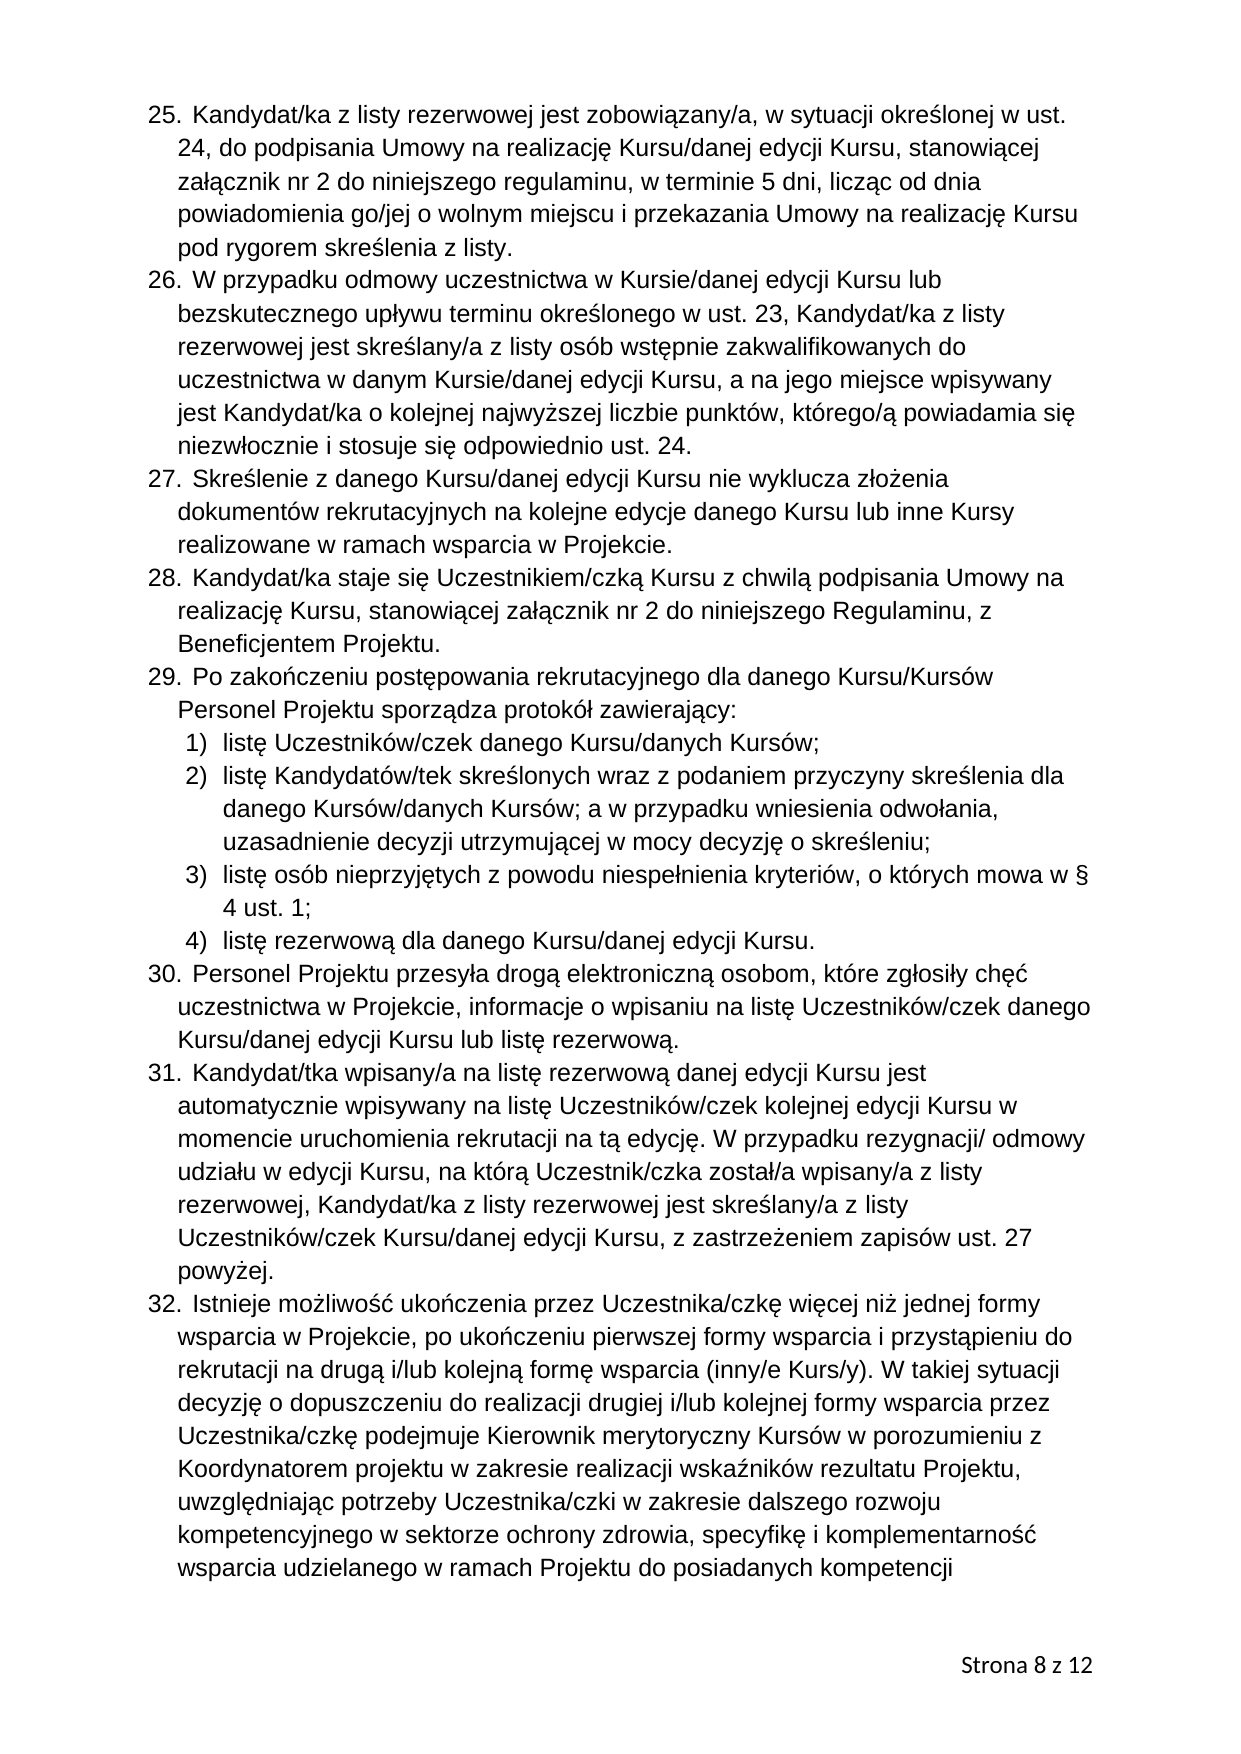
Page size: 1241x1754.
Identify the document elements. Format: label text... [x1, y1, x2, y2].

list listę Uczestników/czek danego Kursu/danych Kursów; [185, 728, 1093, 757]
list Personel Projektu przesyła drogą elektroniczną osobom, które zgłosiły chęć uczestnictwa w Projekcie, informacje o wpisaniu na listę Uczestników/czek danego Kursu/danej edycji Kursu lub listę rezerwową. [148, 959, 1093, 1054]
list Skreślenie z danego Kursu/danej edycji Kursu nie wyklucza złożenia dokumentów rekrutacyjnych na kolejne edycje danego Kursu lub inne Kursy realizowane w ramach wsparcia w Projekcie. [148, 464, 1093, 558]
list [148, 1289, 1093, 1582]
list listę Kandydatów/tek skreślonych wraz z podaniem przyczyny skreślenia dla danego Kursów/danych Kursów; a w przypadku wniesienia odwołania, uzasadnienie decyzji utrzymującej w mocy decyzję o skreśleniu; [185, 761, 1093, 856]
list Kandydat/ka staje się Uczestnikiem/czką Kursu z chwilą podpisania Umowy na realizację Kursu, stanowiącej załącznik nr 2 do niniejszego Regulaminu, z Beneficjentem Projektu. [148, 563, 1093, 657]
list Po zakończeniu postępowania rekrutacyjnego dla danego Kursu/Kursów Personel Projektu sporządza protokół zawierający: [148, 662, 1093, 723]
list W przypadku odmowy uczestnictwa w Kursie/danej edycji Kursu lub bezskutecznego upływu terminu określonego w ust. 23, Kandydat/ka z listy rezerwowej jest skreślany/a z listy osób wstępnie zakwalifikowanych do uczestnictwa w danym Kursie/danej edycji Kursu, a na jego miejsce wpisywany jest Kandydat/ka o kolejnej najwyższej liczbie punktów, którego/ą powiadamia się niezwłocznie i stosuje się odpowiednio ust. 24. [148, 266, 1093, 459]
list listę rezerwową dla danego Kursu/danej edycji Kursu. [185, 926, 1093, 955]
list Kandydat/tka wpisany/a na listę rezerwową danej edycji Kursu jest automatycznie wpisywany na listę Uczestników/czek kolejnej edycji Kursu w momencie uruchomienia rekrutacji na tą edycję. W przypadku rezygnacji/ odmowy udziału w edycji Kursu, na którą Uczestnik/czka został/a wpisany/a z listy rezerwowej, Kandydat/ka z listy rezerwowej jest skreślany/a z listy Uczestników/czek Kursu/danej edycji Kursu, z zastrzeżeniem zapisów ust. 27 powyżej. [148, 1058, 1093, 1285]
list listę osób nieprzyjętych z powodu niespełnienia kryteriów, o których mowa w § 4 ust. 1; [185, 860, 1093, 922]
list Kandydat/ka z listy rezerwowej jest zobowiązany/a, w sytuacji określonej w ust. 24, do podpisania Umowy na realizację Kursu/danej edycji Kursu, stanowiącej załącznik nr 2 do niniejszego regulaminu, w terminie 5 dni, licząc od dnia powiadomienia go/jej o wolnym miejscu i przekazania Umowy na realizację Kursu pod rygorem skreślenia z listy. [148, 100, 1093, 261]
